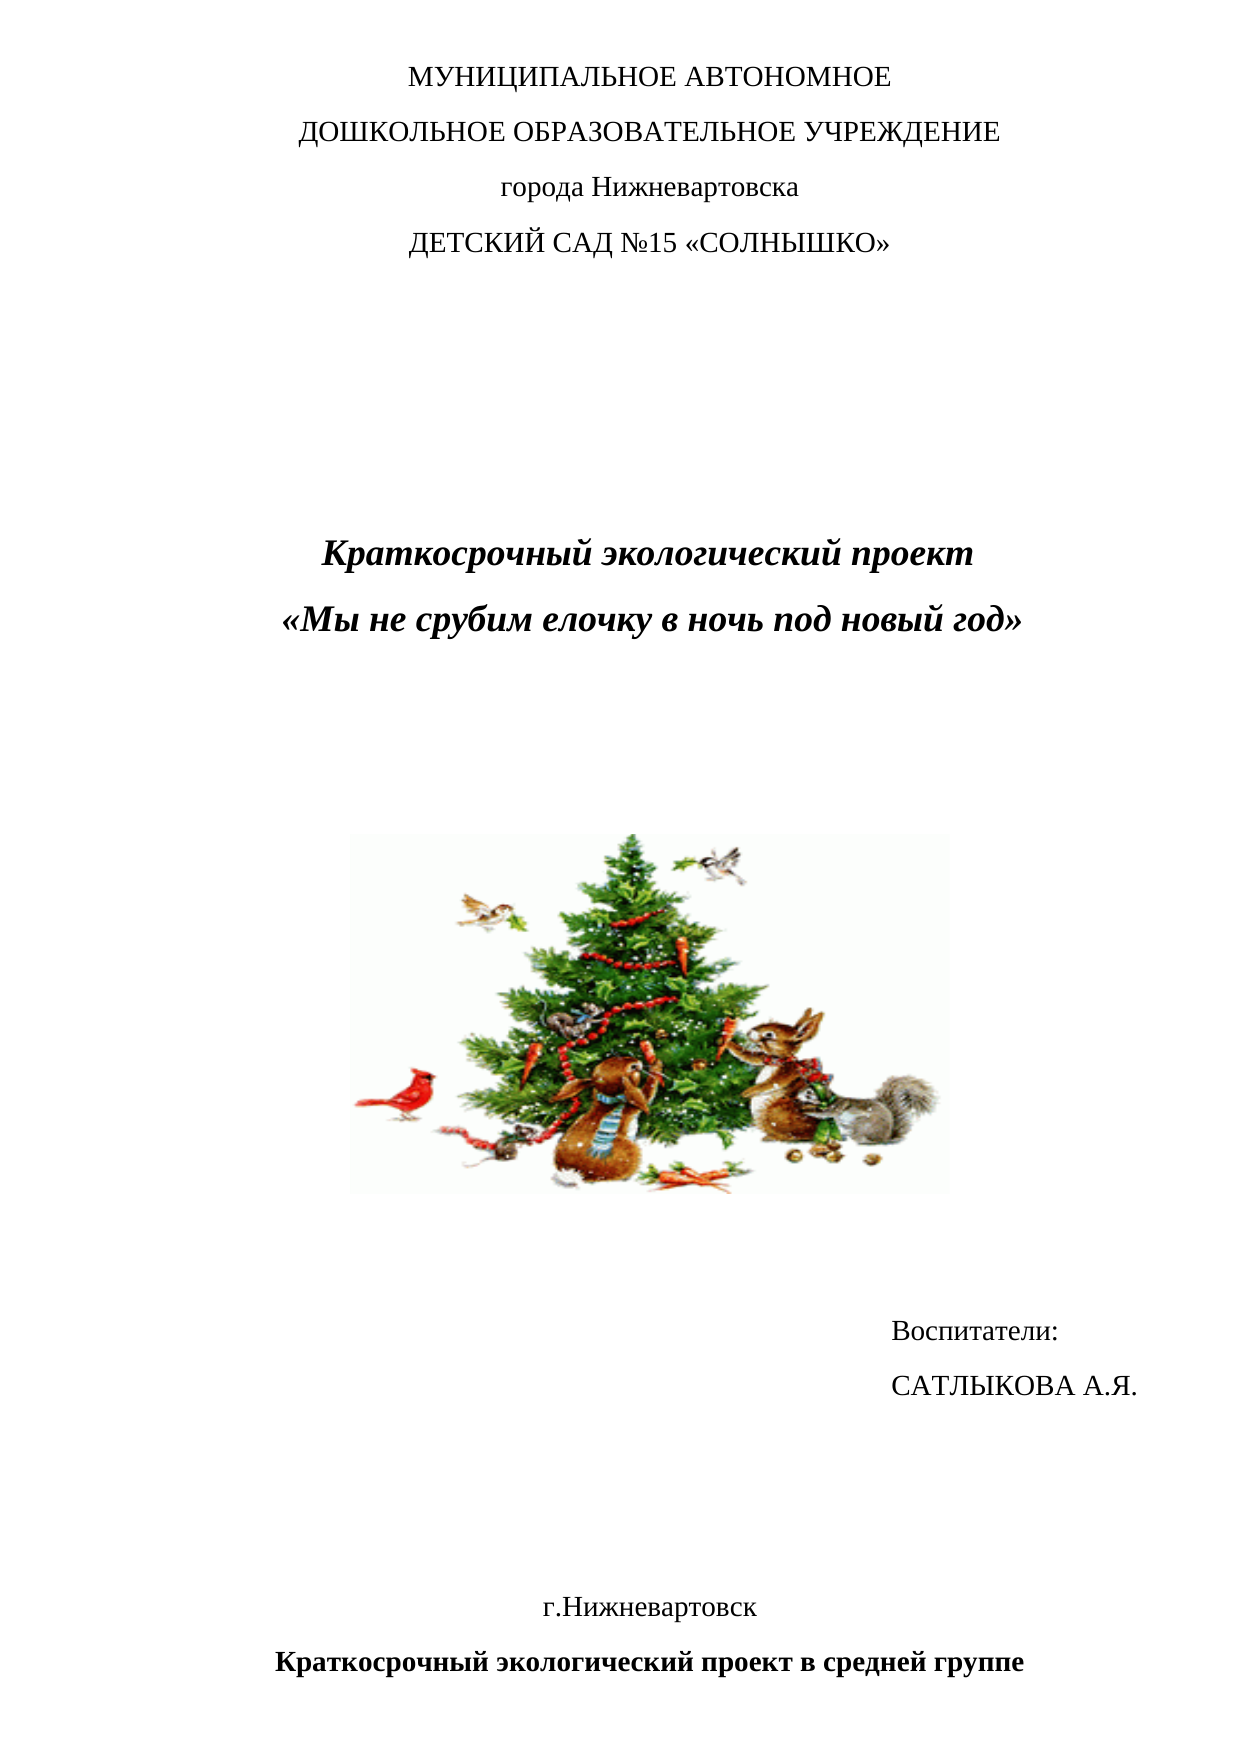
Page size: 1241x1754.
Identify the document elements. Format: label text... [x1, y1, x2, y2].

text САТЛЫКОВА А.Я. [118, 1368, 1181, 1401]
text ДЕТСКИЙ САД №15 «сОЛНЫШКО» [118, 225, 1181, 258]
text Краткосрочный экологический проект в средней группе [118, 1644, 1181, 1677]
text Воспитатели: [118, 1313, 1181, 1346]
picture [349, 834, 950, 1194]
text города Нижневартовска [118, 169, 1181, 203]
text г.Нижневартовск [118, 1589, 1181, 1622]
text МУНИЦИПАЛЬНОЕ АВТОНОМНОЕ [118, 59, 1181, 93]
text ДОШКОЛЬНОЕ ОБРАЗОВАТЕЛЬНОЕ УЧРЕЖДЕНИЕ [118, 114, 1181, 148]
text «Мы не срубим елочку в ночь под новый год» [118, 596, 1181, 639]
text Краткосрочный экологический проект [118, 531, 1181, 574]
